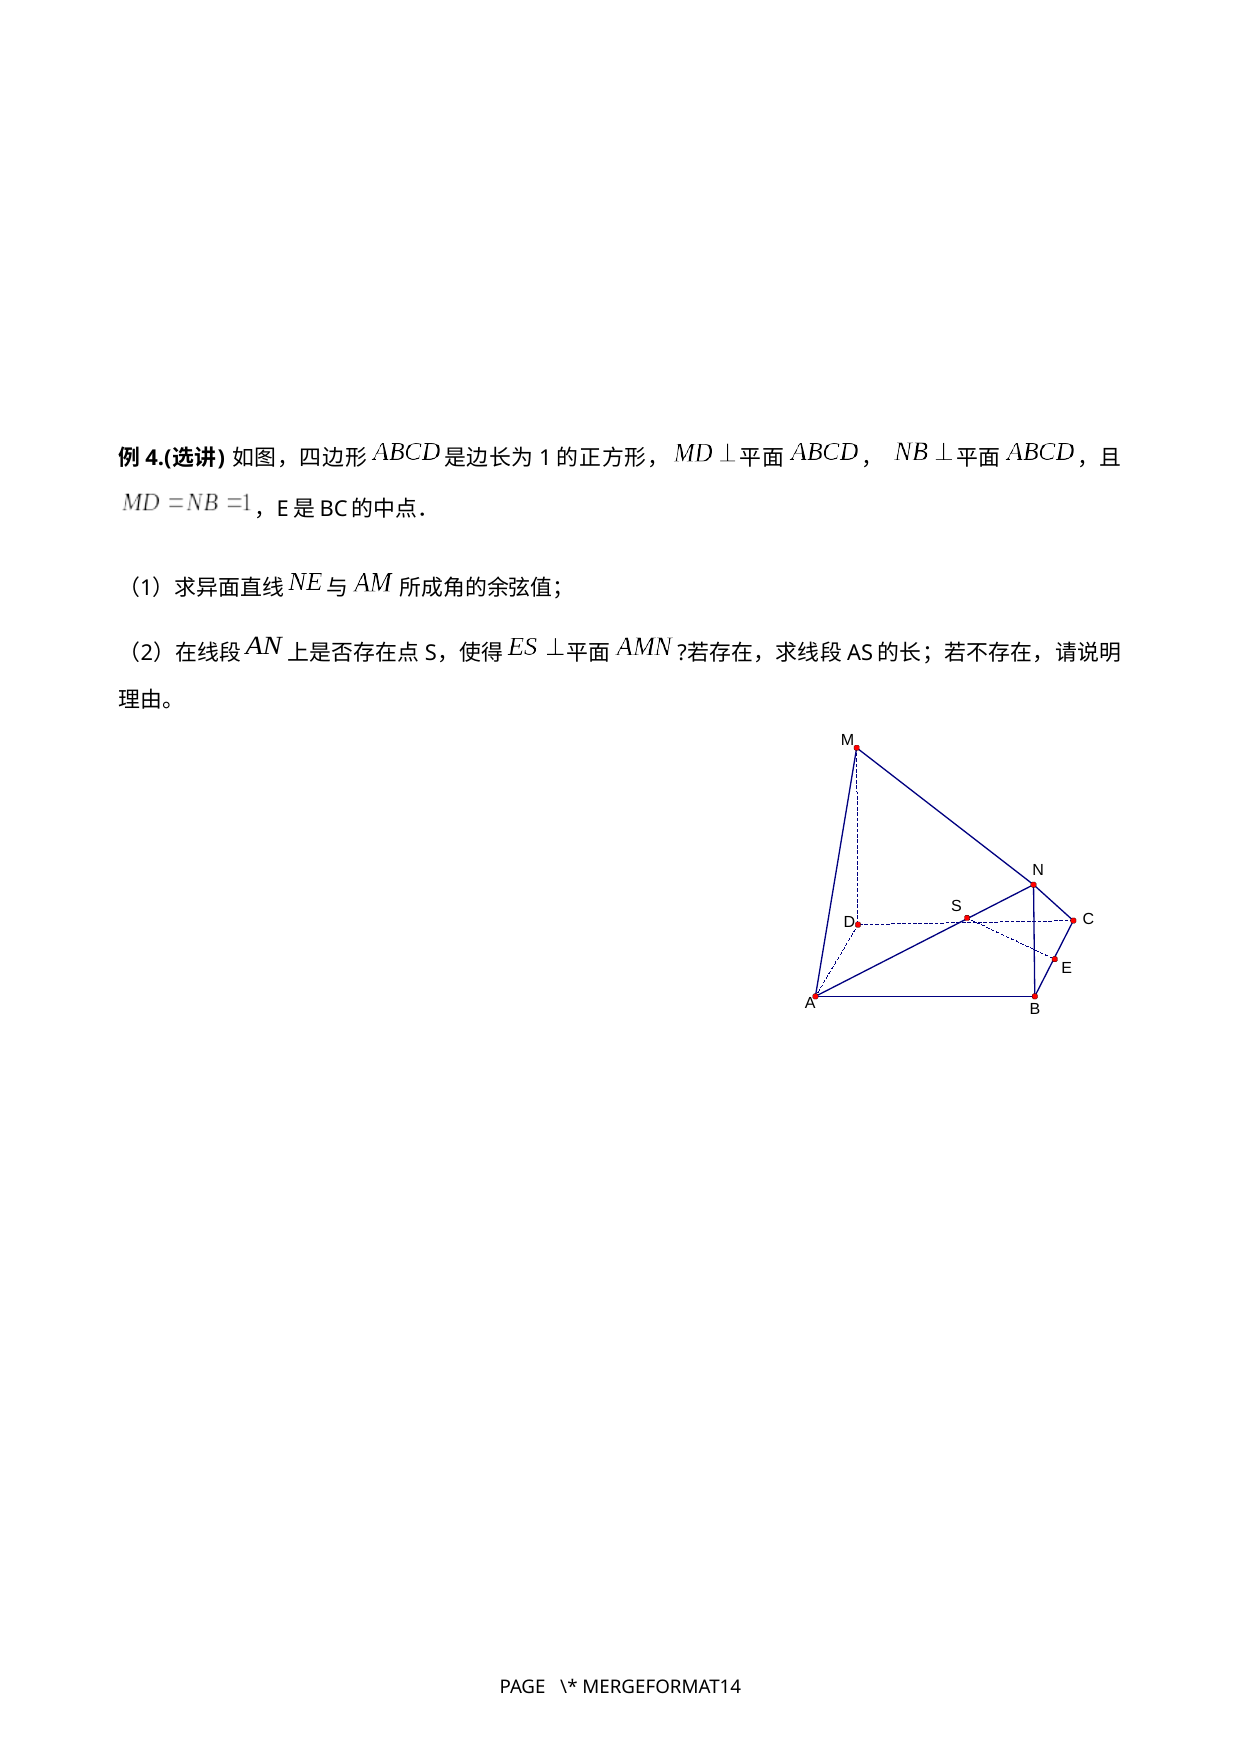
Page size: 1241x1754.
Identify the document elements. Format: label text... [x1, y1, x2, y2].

text 例4.(选讲) 如图，四边形是边长为1的正方形，平面， 平面，且，E是BC的中点． [118, 422, 1122, 552]
text （2）在线段上是否存在点S，使得平面?若存在，求线段AS的长；若不存在，请说明理由。 [118, 617, 1122, 714]
text （1）求异面直线与所成角的余弦值； [118, 552, 1122, 617]
